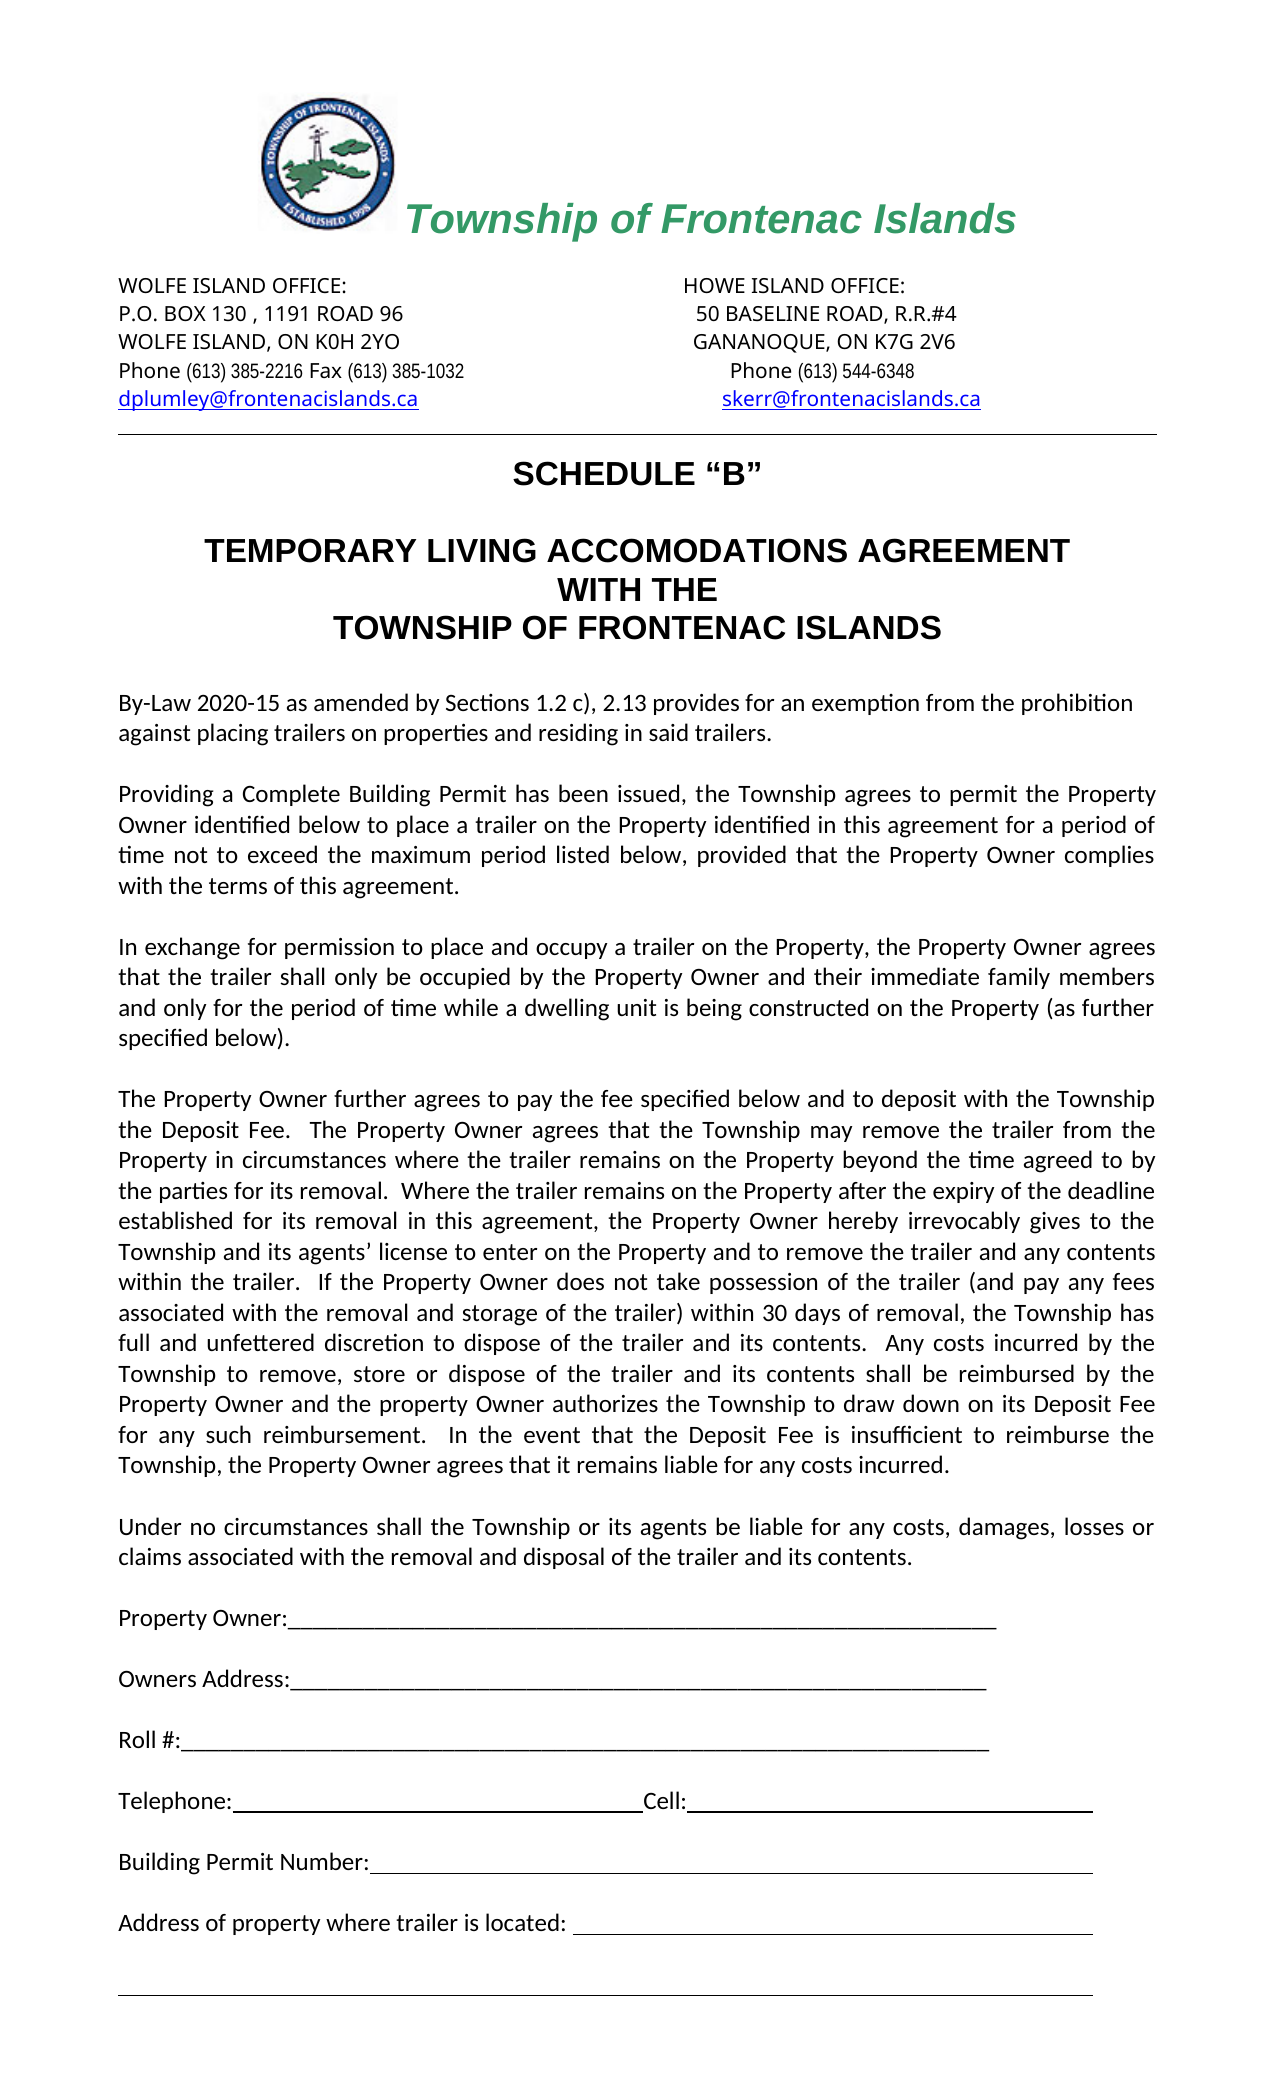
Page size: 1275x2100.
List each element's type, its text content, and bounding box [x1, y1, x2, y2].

picture [257, 92, 399, 234]
text Address of property where trailer is located: [118, 1907, 1157, 1999]
text The Property Owner further agrees to pay the fee specified below and to deposit with the Township the Deposit Fee. The Property Owner agrees that the Township may remove the trailer from the Property in circumstances where the trailer remains on the Property beyond the time agreed to by the parties for its removal. Where the trailer remains on the Property after the expiry of the deadline established for its removal in this agreement, the Property Owner hereby irrevocably gives to the Township and its agents’ license to enter on the Property and to remove the trailer and any contents within the trailer. If the Property Owner does not take possession of the trailer (and pay any fees associated with the removal and storage of the trailer) within 30 days of removal, the Township has full and unfettered discretion to dispose of the trailer and its contents. Any costs incurred by the Township to remove, store or dispose of the trailer and its contents shall be reimbursed by the Property Owner and the property Owner authorizes the Township to draw down on its Deposit Fee for any such reimbursement. In the event that the Deposit Fee is insufficient to reimburse the Township, the Property Owner agrees that it remains liable for any costs incurred. [118, 1083, 1157, 1480]
text Under no circumstances shall the Township or its agents be liable for any costs, damages, losses or claims associated with the removal and disposal of the trailer and its contents. [118, 1511, 1157, 1572]
text Roll #:_________________________________________________________________ [118, 1724, 1157, 1755]
text Providing a Complete Building Permit has been issued, the Township agrees to permit the Property Owner identified below to place a trailer on the Property identified in this agreement for a period of time not to exceed the maximum period listed below, provided that the Property Owner complies with the terms of this agreement. [118, 778, 1157, 900]
text Building Permit Number: [118, 1846, 1157, 1877]
text WITH THE [118, 570, 1157, 608]
text By-Law 2020-15 as amended by Sections 1.2 c), 2.13 provides for an exemption from the prohibition against placing trailers on properties and residing in said trailers. [118, 687, 1153, 748]
text Owners Address:________________________________________________________ [118, 1663, 1157, 1694]
text TEMPORARY LIVING ACCOMODATIONS AGREEMENT [118, 531, 1157, 570]
text SCHEDULE “B” [118, 454, 1157, 493]
text TOWNSHIP OF FRONTENAC ISLANDS [118, 608, 1157, 647]
text Telephone: Cell: [118, 1785, 1157, 1816]
text In exchange for permission to place and occupy a trailer on the Property, the Property Owner agrees that the trailer shall only be occupied by the Property Owner and their immediate family members and only for the period of time while a dwelling unit is being constructed on the Property (as further specified below). [118, 931, 1157, 1053]
text Property Owner:_________________________________________________________ [118, 1602, 1157, 1633]
